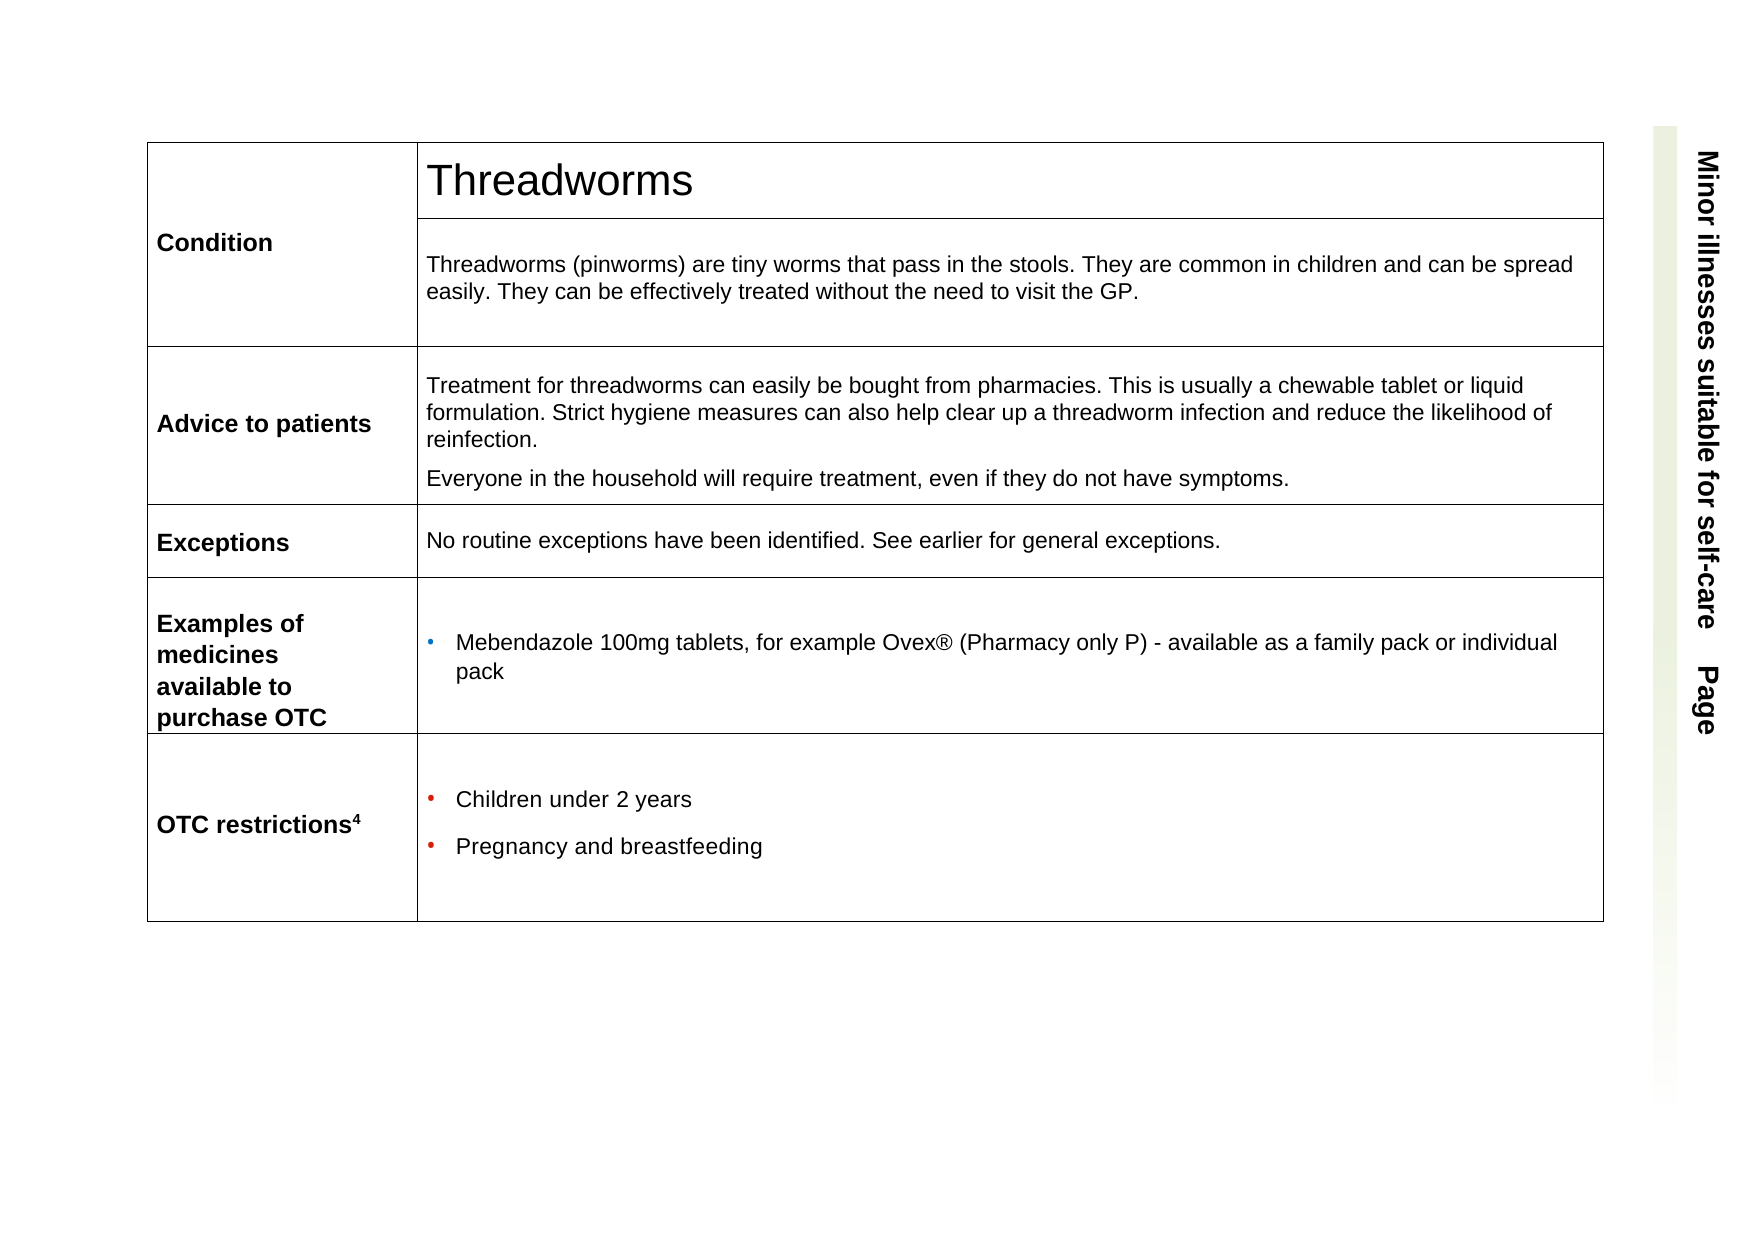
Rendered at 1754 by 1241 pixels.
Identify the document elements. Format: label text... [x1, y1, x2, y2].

table_cell Children under 2 years Pregnancy and breastfeeding [418, 734, 1603, 921]
table_cell No routine exceptions have been identified. See earlier for general exceptions. [418, 505, 1603, 577]
table_cell Treatment for threadworms can easily be bought from pharmacies. This is usually a chewable tablet or liquid formulation. Strict hygiene measures can also help clear up a threadworm infection and reduce the likelihood of reinfection. Everyone in the household will require treatment, even if they do not have symptoms. [418, 347, 1603, 504]
table_cell Mebendazole 100mg tablets, for example Ovex® (Pharmacy only P) - available as a family pack or individual pack [418, 578, 1603, 733]
table_header Condition [148, 143, 417, 346]
table_header Threadworms [418, 143, 1603, 218]
table_cell Examples of medicines available to purchase OTC [148, 578, 417, 733]
table_cell Threadworms (pinworms) are tiny worms that pass in the stools. They are common in children and can be spread easily. They can be effectively treated without the need to visit the GP. [418, 219, 1603, 346]
table_cell Advice to patients [148, 347, 417, 504]
table_cell Exceptions [148, 505, 417, 577]
table_cell OTC restrictions4 [148, 734, 417, 921]
